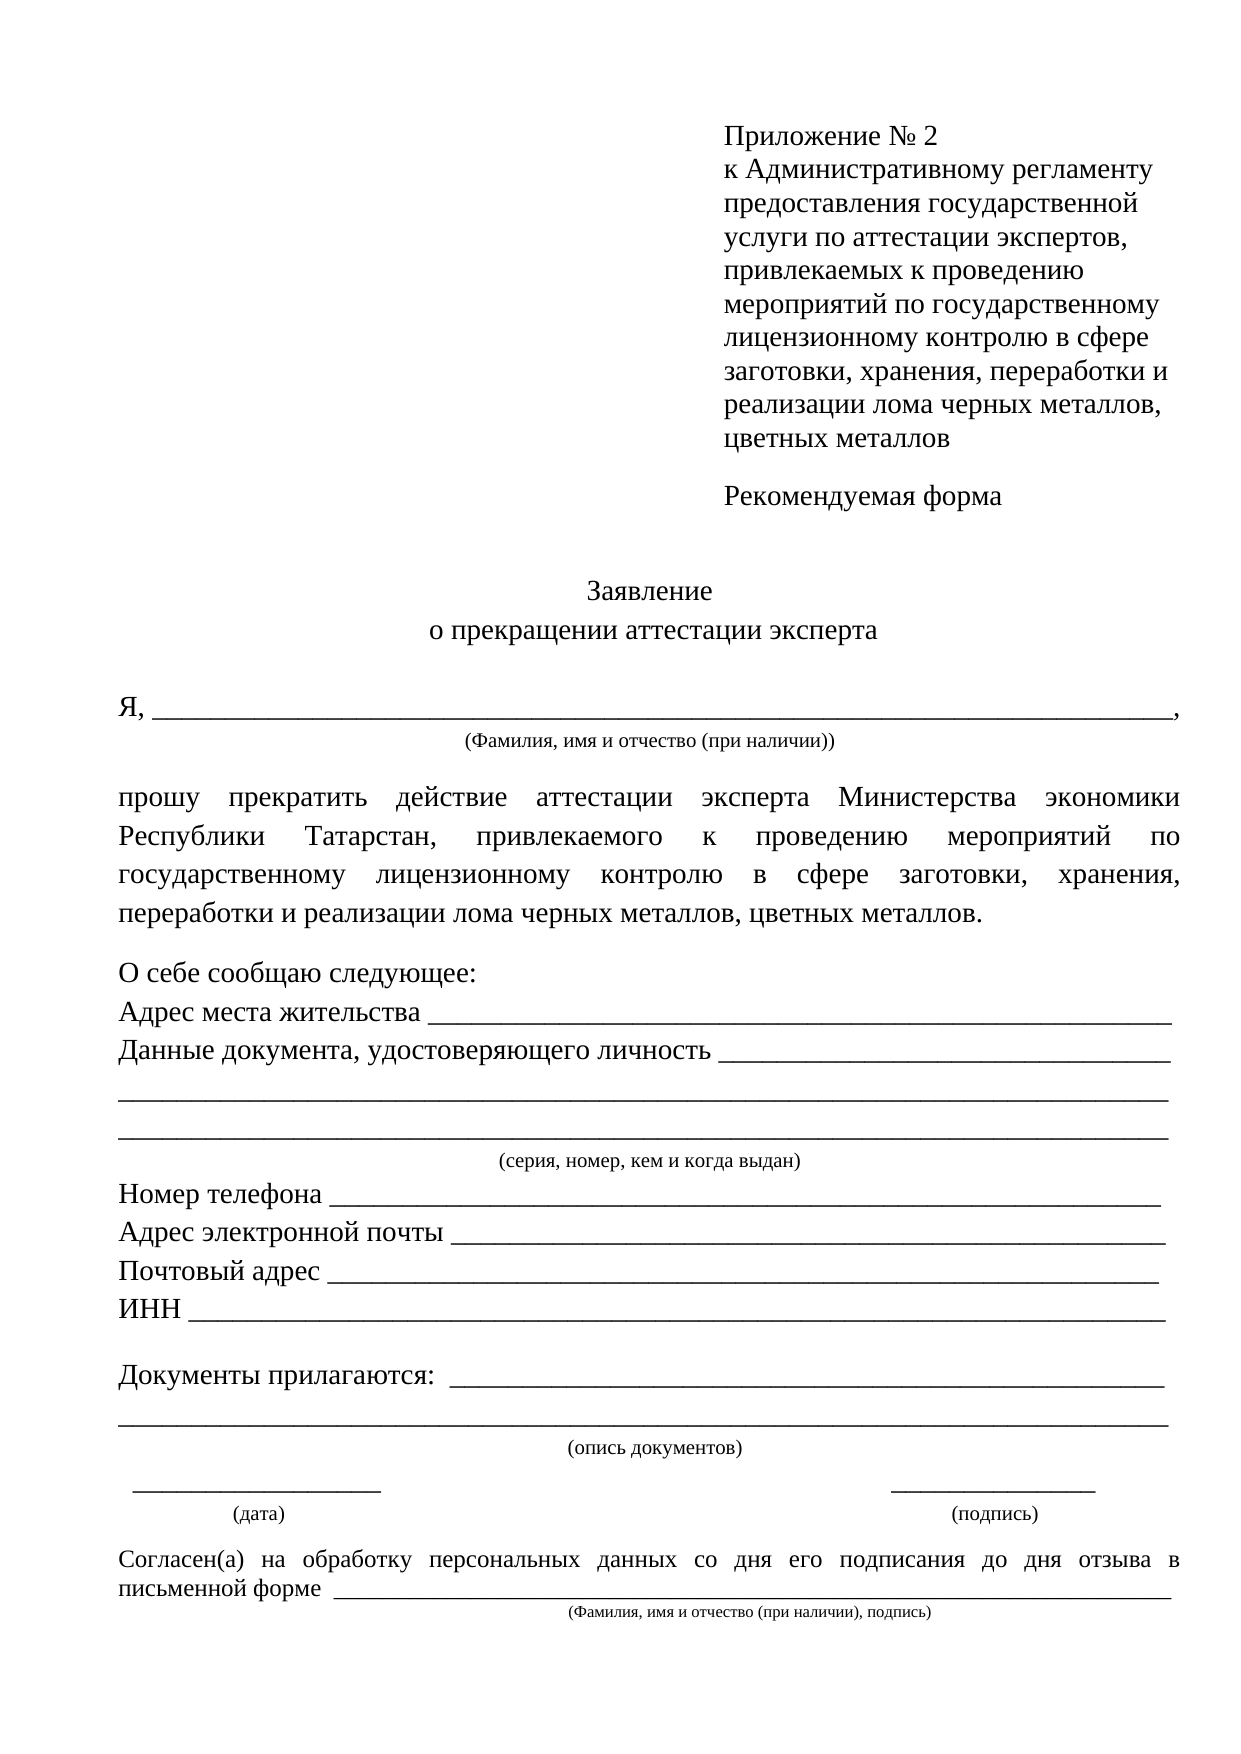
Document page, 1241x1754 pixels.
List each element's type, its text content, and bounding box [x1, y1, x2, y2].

text О себе сообщаю следующее: [118, 955, 1181, 989]
text Я, ______________________________________________________________________, [118, 689, 1181, 723]
text прошу прекратить действие аттестации эксперта Министерства экономики Республики Татарстан, привлекаемого к проведению мероприятий по государственному лицензионному контролю в сфере заготовки, хранения, переработки и реализации лома черных металлов, цветных металлов. [118, 779, 1181, 928]
text Приложение № 2 [723, 118, 1181, 152]
text ИНН ___________________________________________________________________ [118, 1291, 1181, 1325]
text Данные документа, удостоверяющего личность _______________________________ [118, 1032, 1181, 1066]
text Рекомендуемая форма [723, 478, 1181, 511]
text ________________________________________________________________________ [118, 1396, 1181, 1429]
text _________________ ______________ [118, 1462, 1181, 1496]
text (Фамилия, имя и отчество (при наличии), подпись) [118, 1601, 1181, 1621]
text Заявление [118, 573, 1181, 607]
text Почтовый адрес _________________________________________________________ [118, 1253, 1181, 1286]
text Адрес электронной почты _________________________________________________ [118, 1214, 1181, 1248]
text (Фамилия, имя и отчество (при наличии)) [118, 728, 1181, 752]
text о прекращении аттестации эксперта [118, 612, 1181, 646]
text (дата) (подпись) [118, 1501, 1181, 1525]
text ________________________________________________________________________ [118, 1109, 1181, 1143]
text Номер телефона _________________________________________________________ [118, 1176, 1181, 1209]
text (опись документов) [118, 1434, 1181, 1459]
text ________________________________________________________________________ [118, 1071, 1181, 1104]
text к Административному регламенту предоставления государственной услуги по аттестации экспертов, привлекаемых к проведению мероприятий по государственному лицензионному контролю в сфере заготовки, хранения, переработки и реализации лома черных металлов, цветных металлов [723, 152, 1181, 453]
text (серия, номер, кем и когда выдан) [118, 1148, 1181, 1172]
text Документы прилагаются: _________________________________________________ [118, 1357, 1181, 1391]
text Согласен(а) на обработку персональных данных со дня его подписания до дня отзыва в письменной форме ___________________________________________________________________ [118, 1544, 1181, 1601]
text Адрес места жительства ___________________________________________________ [118, 994, 1181, 1027]
